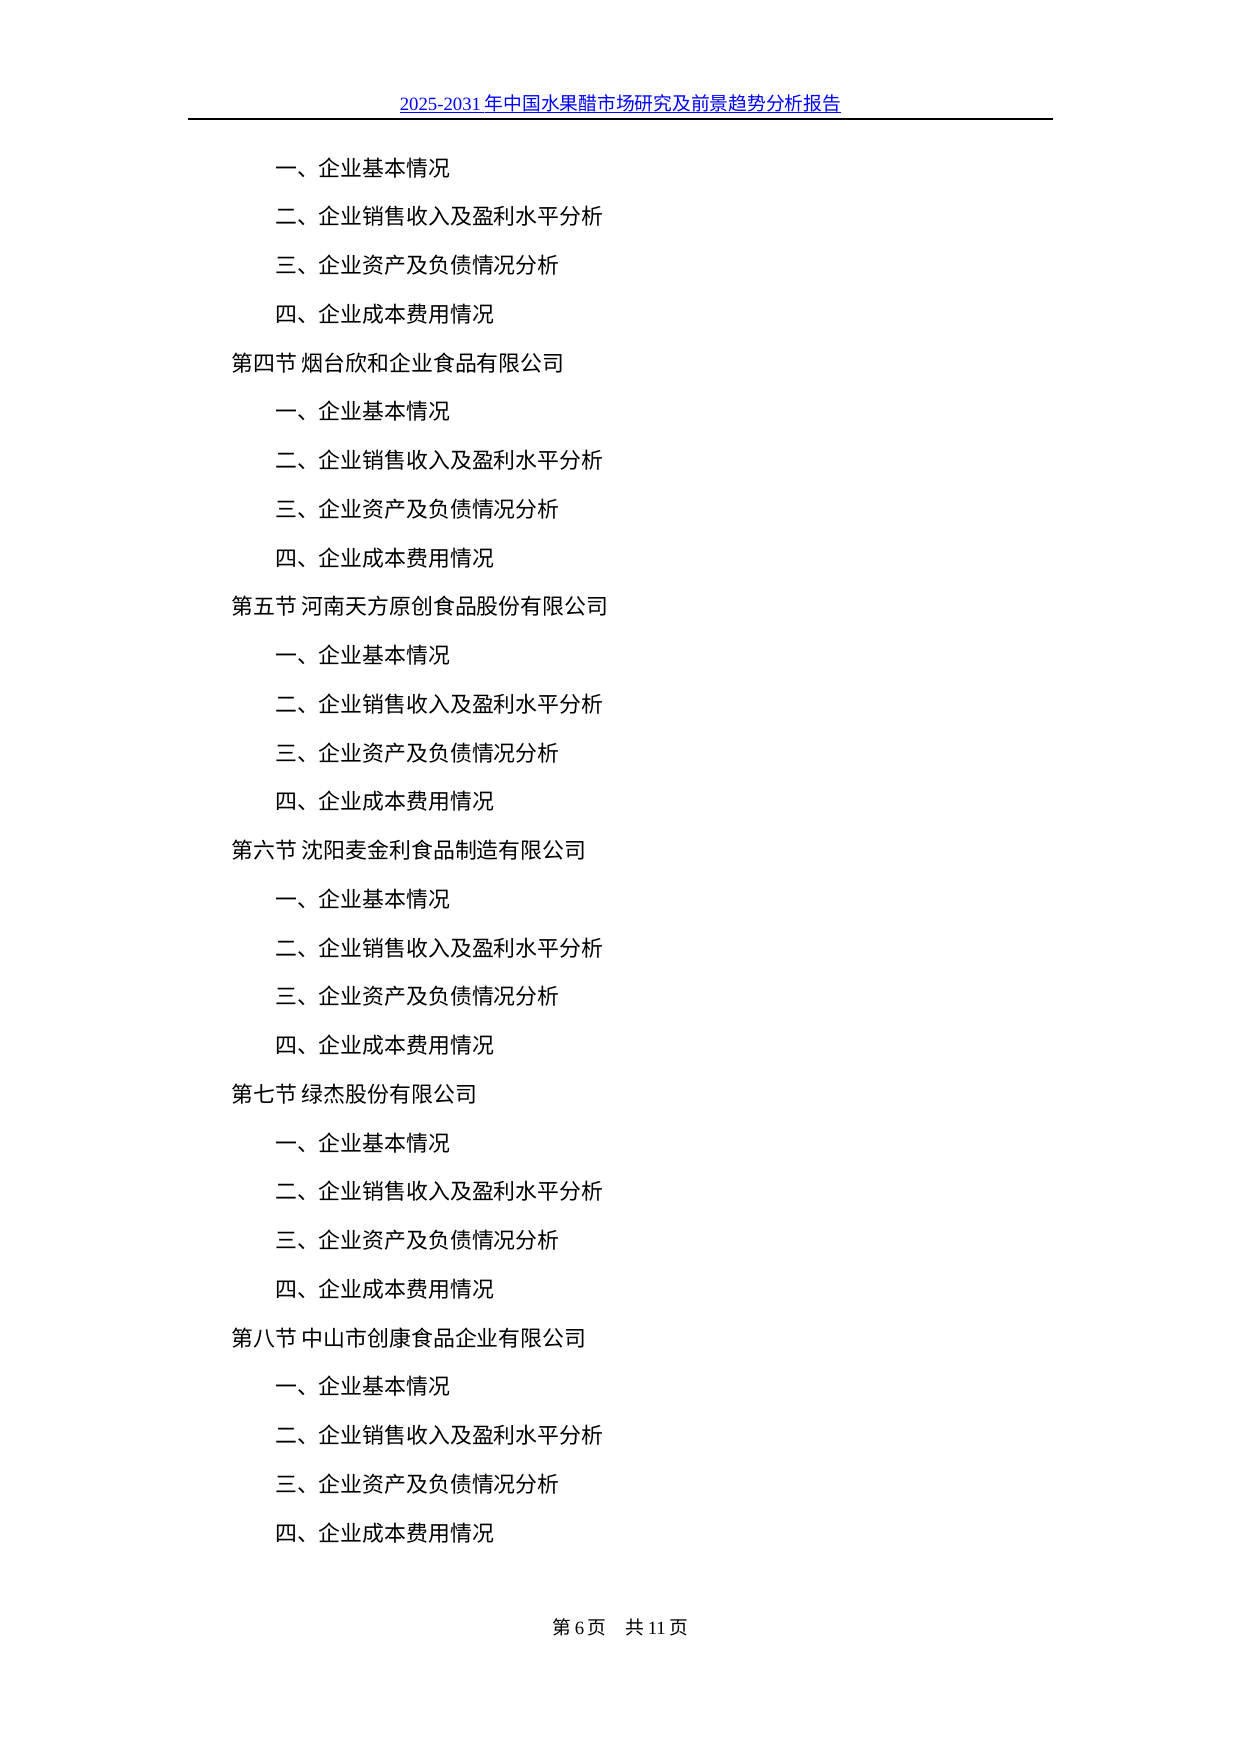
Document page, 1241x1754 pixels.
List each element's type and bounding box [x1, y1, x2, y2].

text [187, 150, 1053, 1548]
